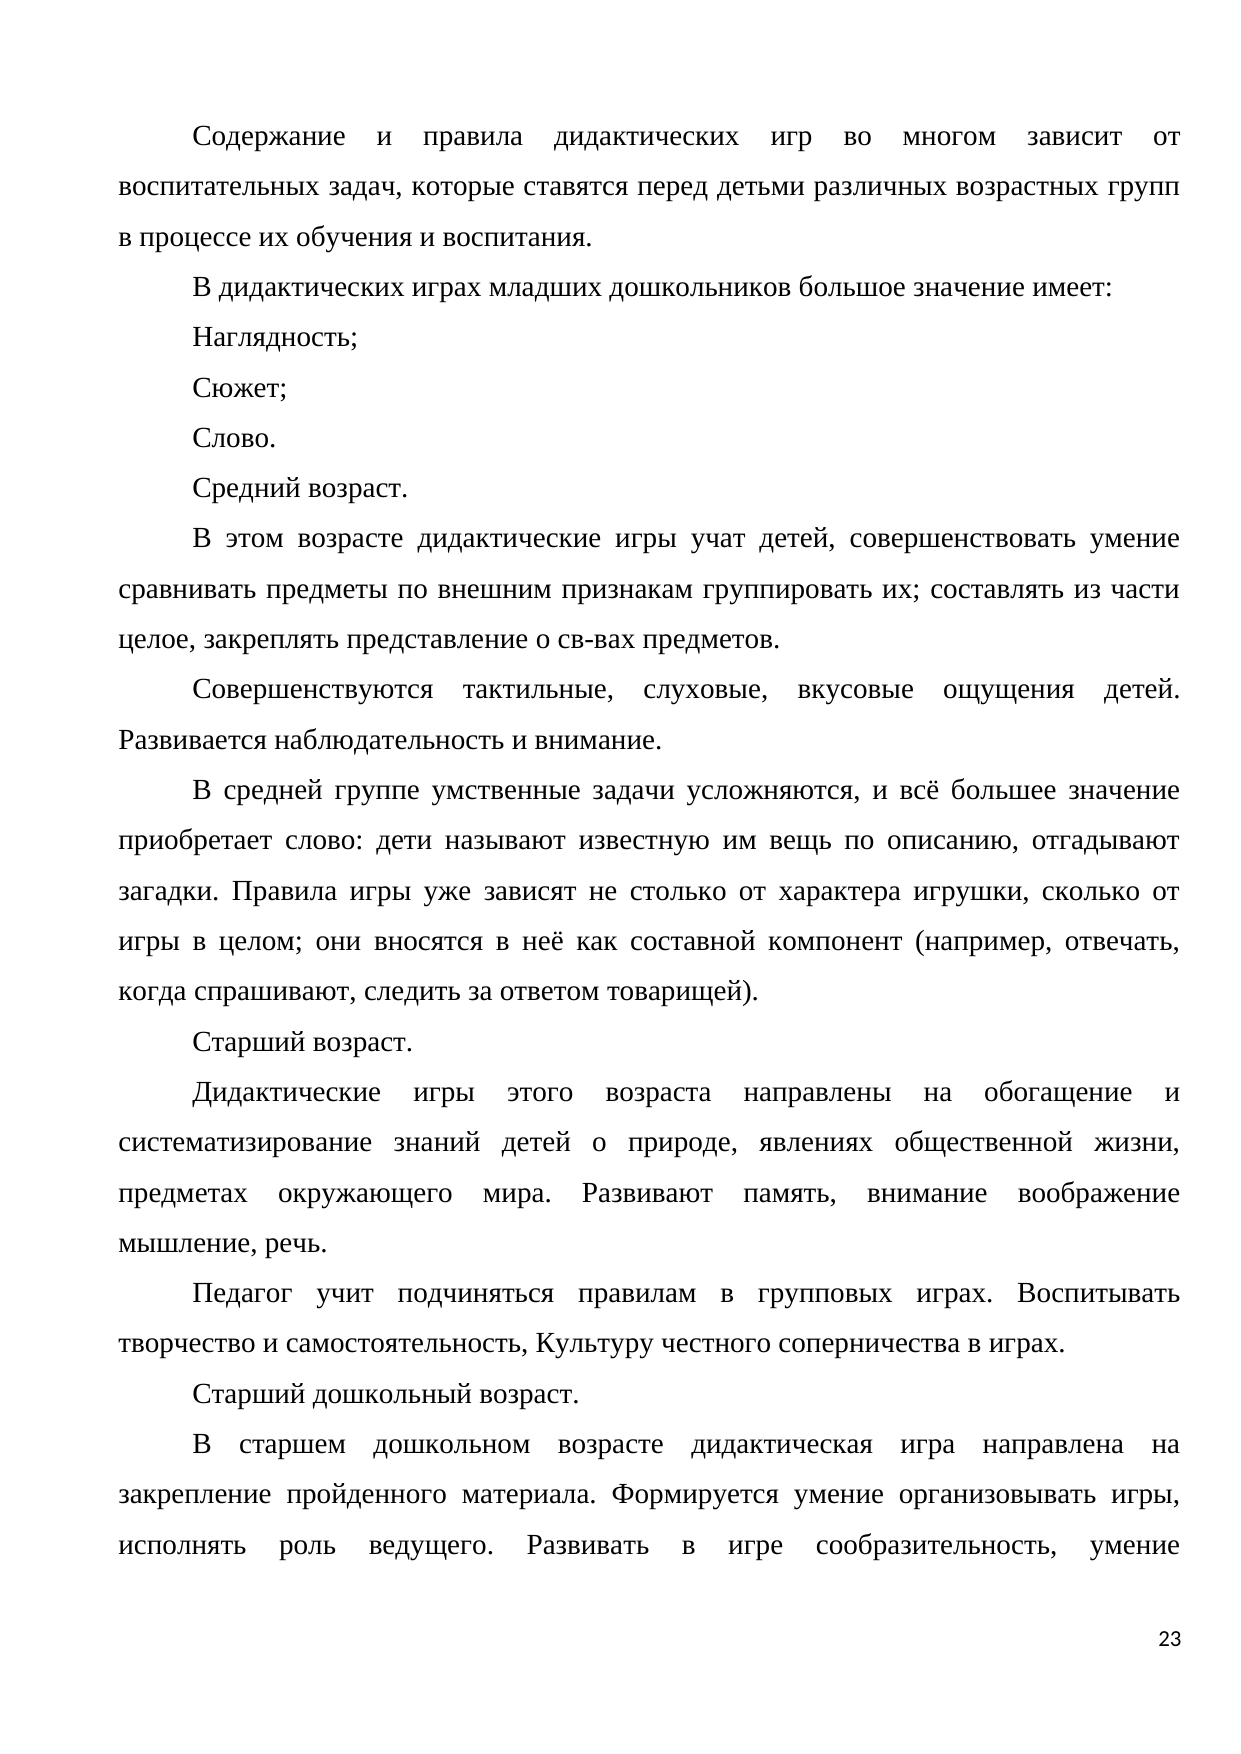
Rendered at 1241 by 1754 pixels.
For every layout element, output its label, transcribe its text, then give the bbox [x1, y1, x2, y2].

text Педагог учит подчиняться правилам в групповых играх. Воспитывать творчество и самостоятельность, Культуру честного соперничества в играх. [118, 1275, 1181, 1359]
text Старший дошкольный возраст. [118, 1376, 1181, 1409]
text Сюжет; [118, 370, 1181, 403]
text Средний возраст. [118, 470, 1181, 504]
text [118, 1426, 1181, 1560]
text Наглядность; [118, 319, 1181, 353]
text В средней группе умственные задачи усложняются, и всё большее значение приобретает слово: дети называют известную им вещь по описанию, отгадывают загадки. Правила игры уже зависят не столько от характера игрушки, сколько от игры в целом; они вносятся в неё как составной компонент (например, отвечать, когда спрашивают, следить за ответом товарищей). [118, 772, 1181, 1007]
text В этом возрасте дидактические игры учат детей, совершенствовать умение сравнивать предметы по внешним признакам группировать их; составлять из части целое, закреплять представление о св-вах предметов. [118, 521, 1181, 655]
text В дидактических играх младших дошкольников большое значение имеет: [118, 269, 1181, 303]
text Совершенствуются тактильные, слуховые, вкусовые ощущения детей. Развивается наблюдательность и внимание. [118, 672, 1181, 755]
text Слово. [118, 420, 1181, 453]
text Дидактические игры этого возраста направлены на обогащение и систематизирование знаний детей о природе, явлениях общественной жизни, предметах окружающего мира. Развивают память, внимание воображение мышление, речь. [118, 1074, 1181, 1258]
text Старший возраст. [118, 1024, 1181, 1057]
text Содержание и правила дидактических игр во многом зависит от воспитательных задач, которые ставятся перед детьми различных возрастных групп в процессе их обучения и воспитания. [118, 118, 1181, 252]
